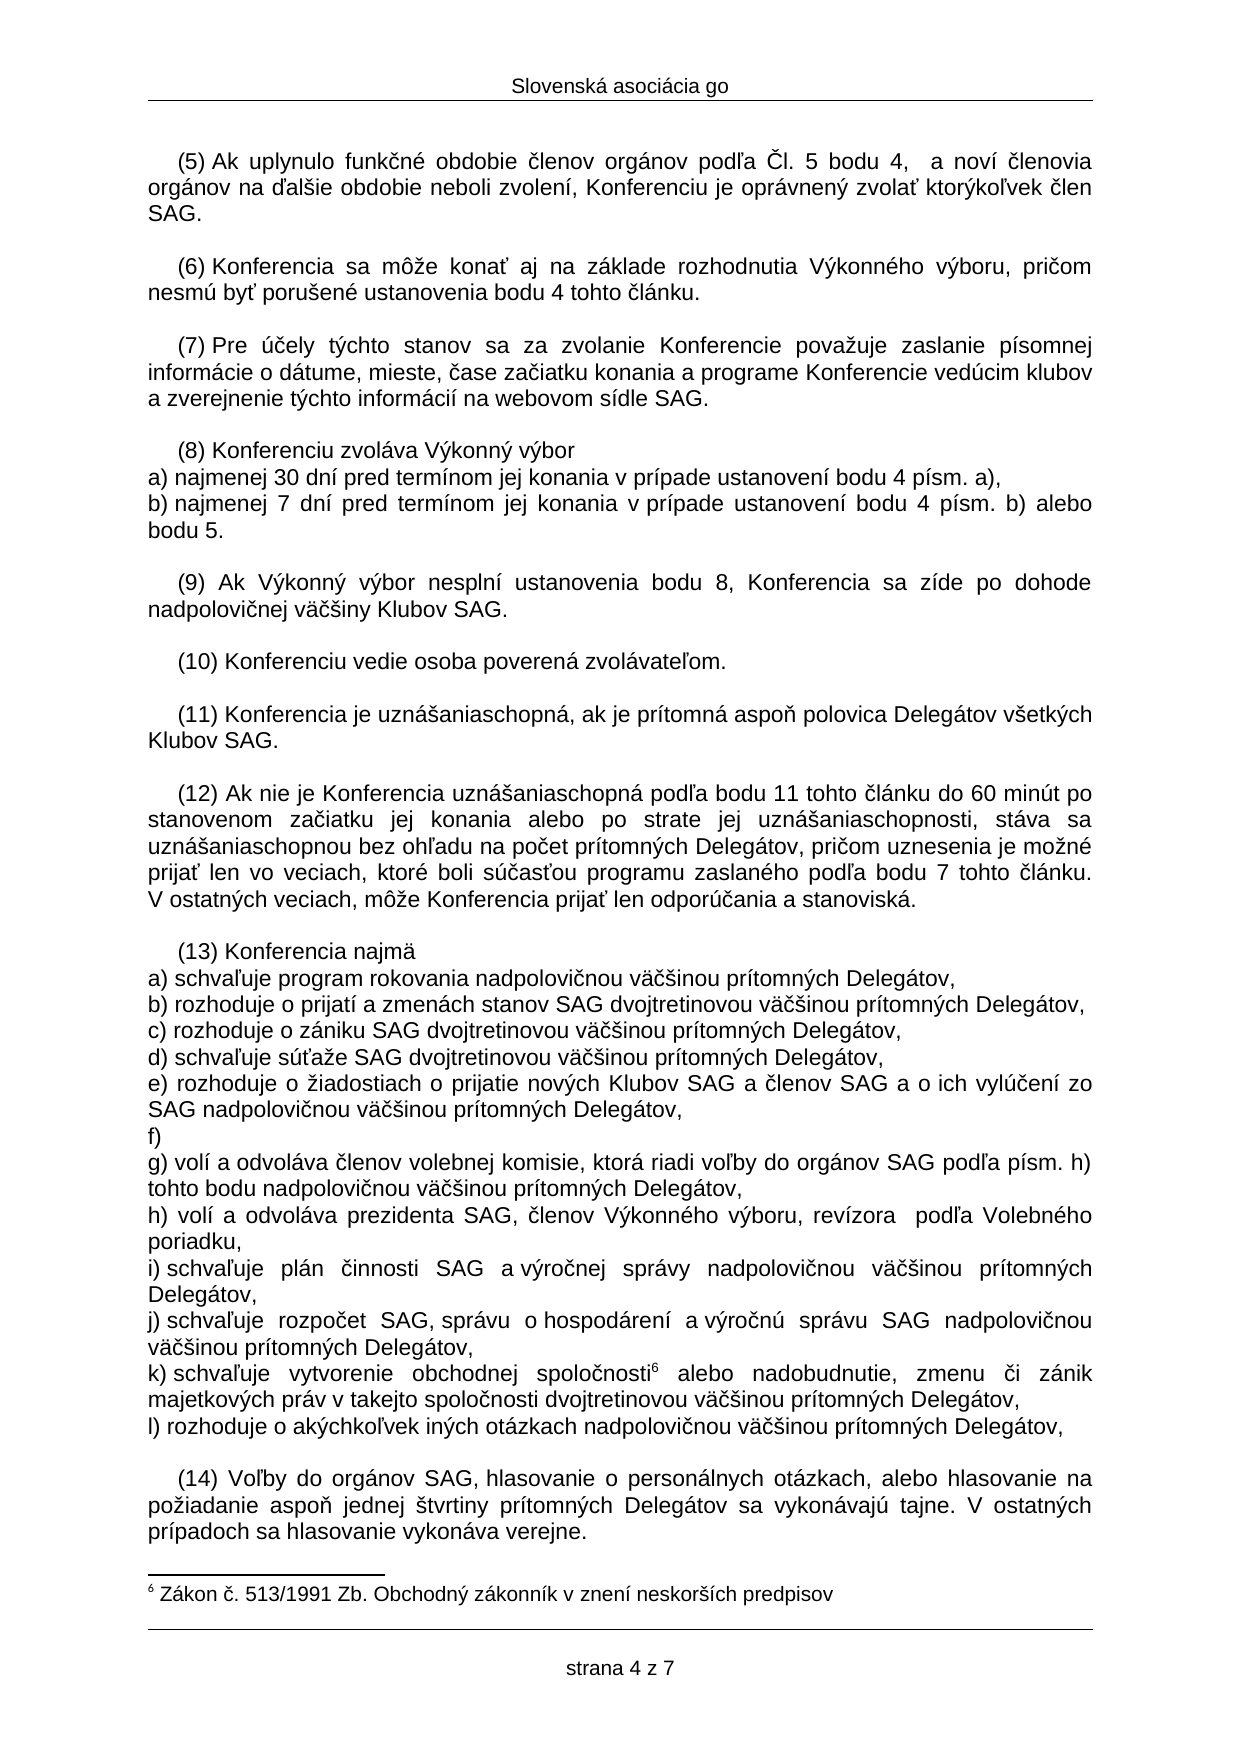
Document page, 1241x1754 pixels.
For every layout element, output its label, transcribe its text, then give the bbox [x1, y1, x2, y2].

text l) rozhoduje o akýchkoľvek iných otázkach nadpolovičnou väčšinou prítomných Delegátov, [148, 1413, 1093, 1439]
text k) schvaľuje vytvorenie obchodnej spoločnosti alebo nadobudnutie, zmenu či zánik majetkových práv v takejto spoločnosti dvojtretinovou väčšinou prítomných Delegátov, [148, 1360, 1093, 1413]
text i) schvaľuje plán činnosti SAG a výročnej správy nadpolovičnou väčšinou prítomných Delegátov, [148, 1254, 1093, 1307]
text a) schvaľuje program rokovania nadpolovičnou väčšinou prítomných Delegátov, [148, 964, 1093, 991]
text (14) Voľby do orgánov SAG, hlasovanie o personálnych otázkach, alebo hlasovanie na požiadanie aspoň jednej štvrtiny prítomných Delegátov sa vykonávajú tajne. V ostatných prípadoch sa hlasovanie vykonáva verejne. [148, 1465, 1093, 1544]
text h) volí a odvoláva prezidenta SAG, členov Výkonného výboru, revízora podľa Volebného poriadku, [148, 1202, 1093, 1254]
text g) volí a odvoláva členov volebnej komisie, ktorá riadi voľby do orgánov SAG podľa písm. h) tohto bodu nadpolovičnou väčšinou prítomných Delegátov, [148, 1149, 1093, 1202]
text f) [148, 1123, 1093, 1149]
text e) rozhoduje o žiadostiach o prijatie nových Klubov SAG a členov SAG a o ich vylúčení zo SAG nadpolovičnou väčšinou prítomných Delegátov, [148, 1070, 1093, 1123]
text (8) Konferenciu zvoláva Výkonný výbor [148, 437, 1093, 464]
text (13) Konferencia najmä [148, 938, 1093, 964]
text b) rozhoduje o prijatí a zmenách stanov SAG dvojtretinovou väčšinou prítomných Delegátov, [148, 991, 1093, 1017]
text (5) Ak uplynulo funkčné obdobie členov orgánov podľa Čl. 5 bodu 4, a noví členovia orgánov na ďalšie obdobie neboli zvolení, Konferenciu je oprávnený zvolať ktorýkoľvek člen SAG. [148, 148, 1093, 227]
text c) rozhoduje o zániku SAG dvojtretinovou väčšinou prítomných Delegátov, [148, 1017, 1093, 1044]
text (9) Ak Výkonný výbor nesplní ustanovenia bodu 8, Konferencia sa zíde po dohode nadpolovičnej väčšiny Klubov SAG. [148, 569, 1093, 622]
text (12) Ak nie je Konferencia uznášaniaschopná podľa bodu 11 tohto článku do 60 minút po stanovenom začiatku jej konania alebo po strate jej uznášaniaschopnosti, stáva sa uznášaniaschopnou bez ohľadu na počet prítomných Delegátov, pričom uznesenia je možné prijať len vo veciach, ktoré boli súčasťou programu zaslaného podľa bodu 7 tohto článku. V ostatných veciach, môže Konferencia prijať len odporúčania a stanoviská. [148, 780, 1093, 912]
text a) najmenej 30 dní pred termínom jej konania v prípade ustanovení bodu 4 písm. a), [148, 464, 1093, 490]
text (10) Konferenciu vedie osoba poverená zvolávateľom. [148, 648, 1093, 675]
text (11) Konferencia je uznášaniaschopná, ak je prítomná aspoň polovica Delegátov všetkých Klubov SAG. [148, 701, 1093, 754]
text (7) Pre účely týchto stanov sa za zvolanie Konferencie považuje zaslanie písomnej informácie o dátume, mieste, čase začiatku konania a programe Konferencie vedúcim klubov a zverejnenie týchto informácií na webovom sídle SAG. [148, 332, 1093, 411]
text b) najmenej 7 dní pred termínom jej konania v prípade ustanovení bodu 4 písm. b) alebo bodu 5. [148, 490, 1093, 543]
text (6) Konferencia sa môže konať aj na základe rozhodnutia Výkonného výboru, pričom nesmú byť porušené ustanovenia bodu 4 tohto článku. [148, 253, 1093, 306]
text j) schvaľuje rozpočet SAG, správu o hospodárení a výročnú správu SAG nadpolovičnou väčšinou prítomných Delegátov, [148, 1307, 1093, 1360]
text d) schvaľuje súťaže SAG dvojtretinovou väčšinou prítomných Delegátov, [148, 1044, 1093, 1070]
